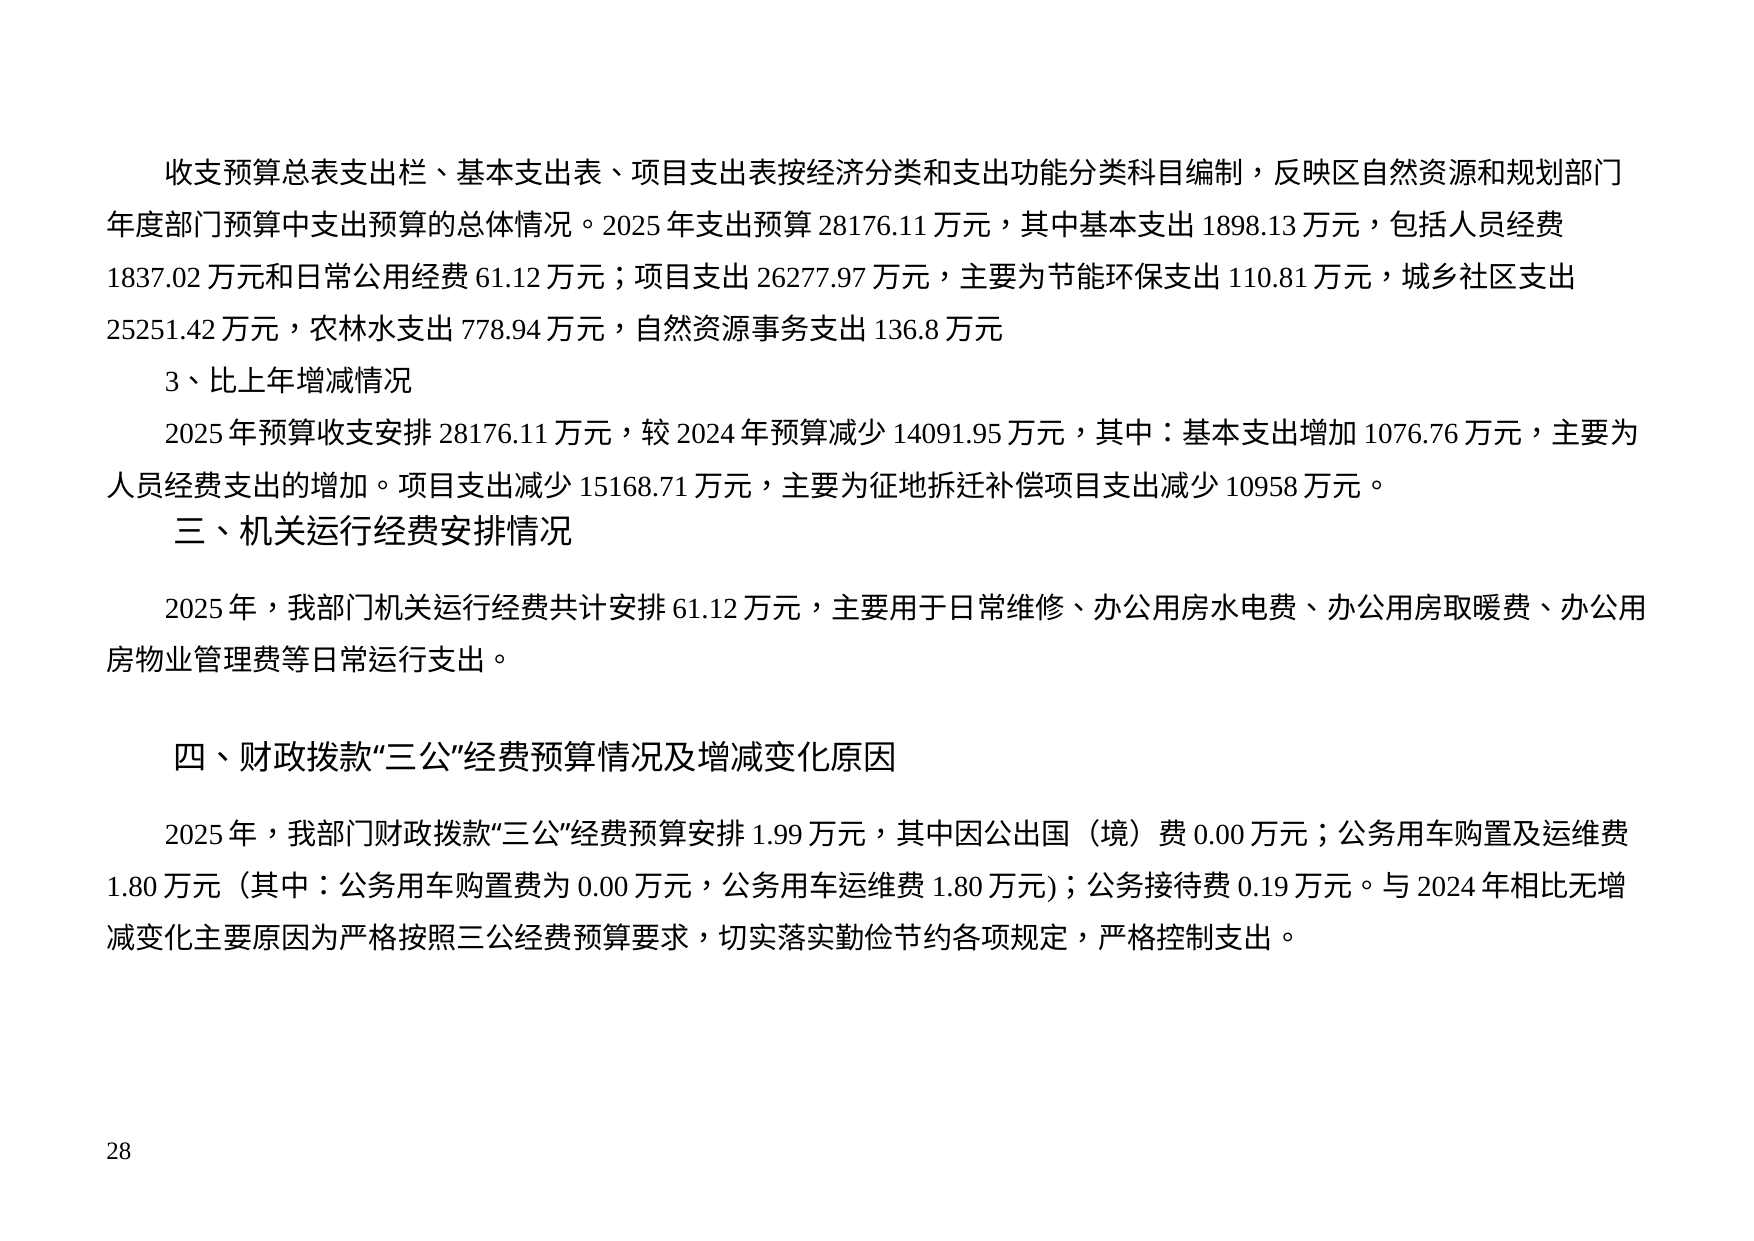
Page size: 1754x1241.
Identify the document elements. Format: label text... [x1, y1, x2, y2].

text 三、机关运行经费安排情况 [106, 507, 1648, 553]
text 2025年，我部门机关运行经费共计安排61.12万元，主要用于日常维修、办公用房水电费、办公用房取暖费、办公用房物业管理费等日常运行支出。 [106, 577, 1648, 681]
text 2025年预算收支安排28176.11万元，较2024年预算减少14091.95万元，其中：基本支出增加1076.76万元，主要为人员经费支出的增加。项目支出减少15168.71万元，主要为征地拆迁补偿项目支出减少10958万元。 [106, 402, 1648, 506]
text 2025年，我部门财政拨款“三公”经费预算安排1.99万元，其中因公出国（境）费0.00万元；公务用车购置及运维费1.80万元（其中：公务用车购置费为0.00万元，公务用车运维费1.80万元)；公务接待费0.19万元。与2024年相比无增减变化主要原因为严格按照三公经费预算要求，切实落实勤俭节约各项规定，严格控制支出。 [106, 803, 1648, 959]
text 收支预算总表支出栏、基本支出表、项目支出表按经济分类和支出功能分类科目编制，反映区自然资源和规划部门年度部门预算中支出预算的总体情况。2025年支出预算28176.11万元，其中基本支出1898.13万元，包括人员经费1837.02万元和日常公用经费61.12万元；项目支出26277.97万元，主要为节能环保支出110.81万元，城乡社区支出25251.42万元，农林水支出778.94万元，自然资源事务支出136.8万元 [106, 142, 1648, 350]
text 3、比上年增减情况 [106, 350, 1648, 402]
text 四、财政拨款“三公”经费预算情况及增减变化原因 [106, 734, 1648, 779]
